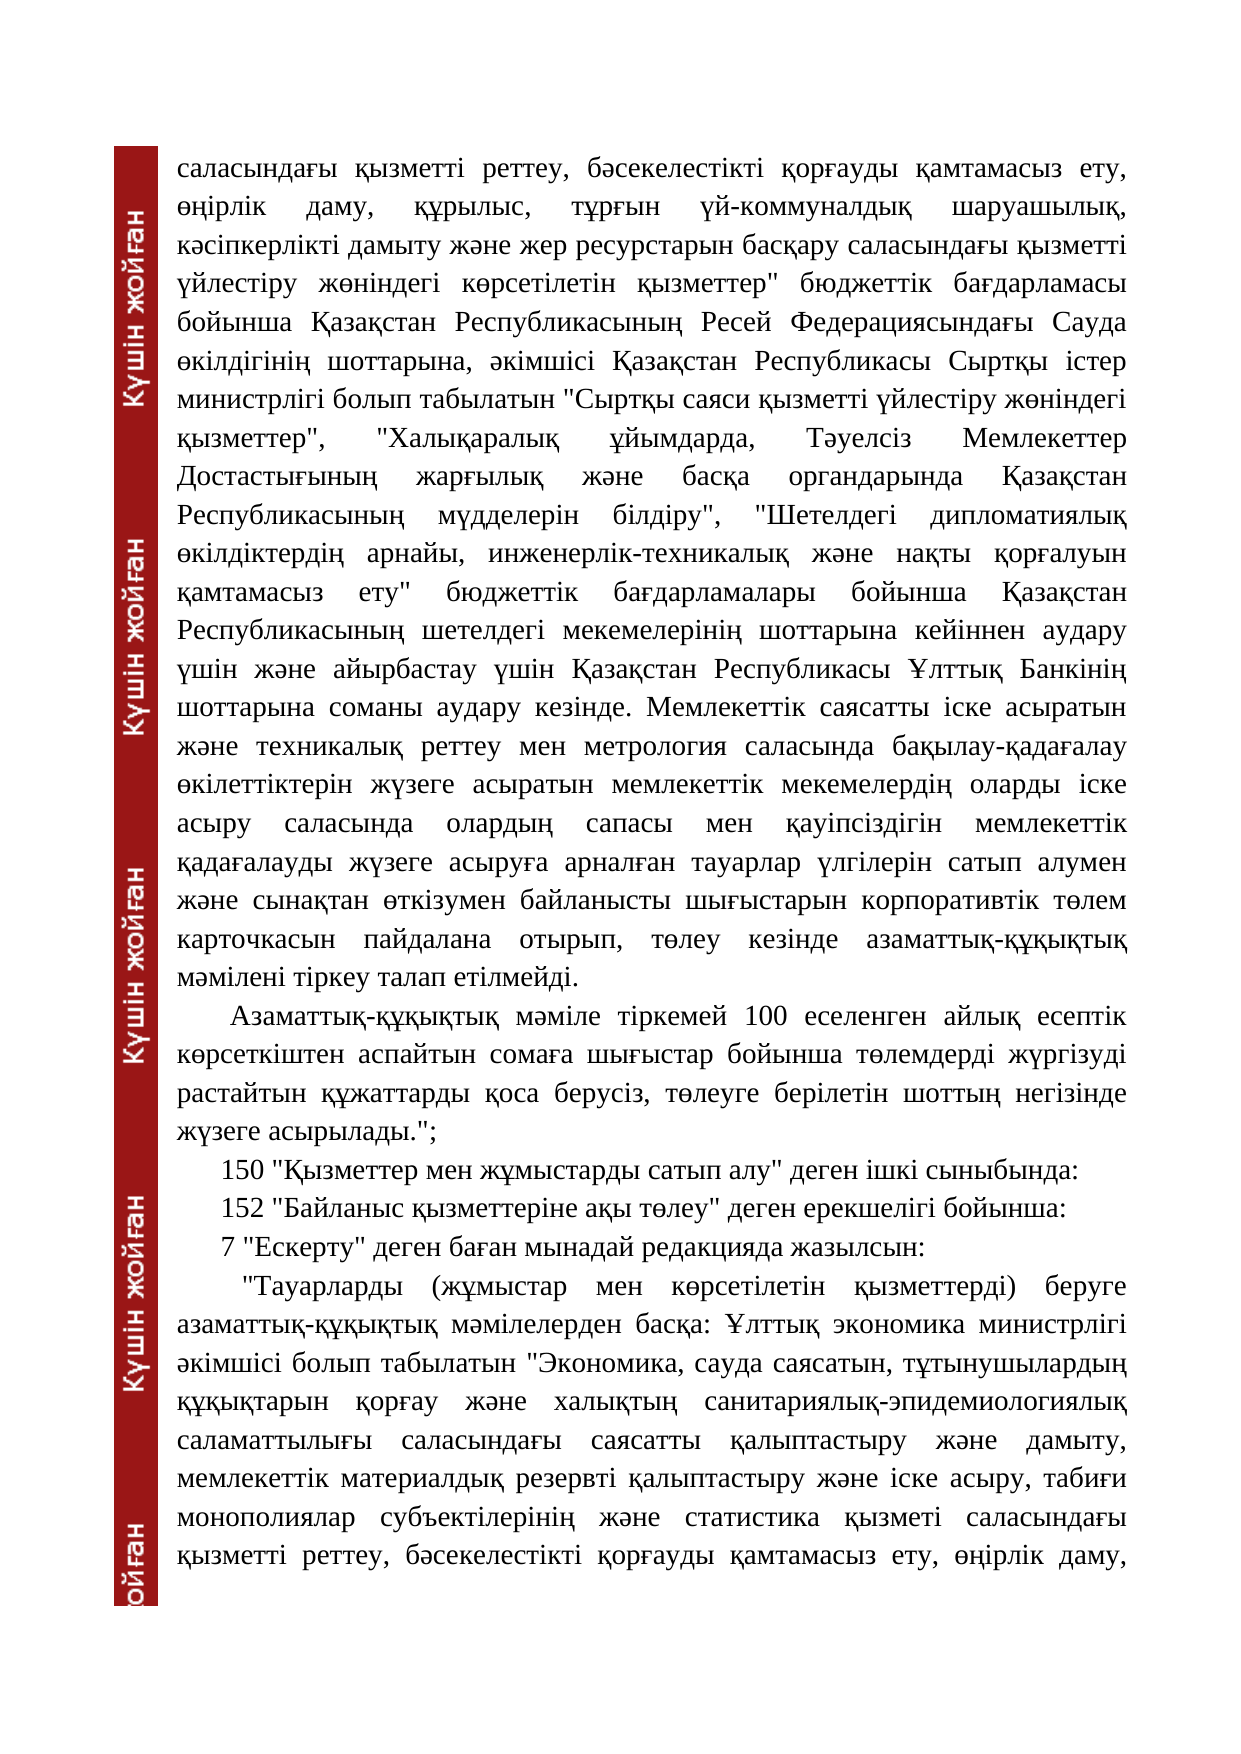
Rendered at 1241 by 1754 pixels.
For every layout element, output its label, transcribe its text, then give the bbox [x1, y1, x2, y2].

picture [114, 1224, 158, 1229]
picture [114, 146, 158, 150]
picture [114, 1571, 158, 1606]
text 7 "Ескерту" деген баған мынадай редакцияда жазылсын: [112, 1229, 1128, 1263]
picture [114, 1263, 158, 1268]
text Азаматтық-құқықтық мәміле тіркемей 100 еселенген айлық есептік көрсеткіштен аспайтын сомаға шығыстар бойынша төлемдерді жүргізуді растайтын құжаттарды қоса берусіз, төлеуге берілетін шоттың негізінде жүзеге асырылады."; [112, 998, 1128, 1147]
text 150 "Қызметтер мен жұмыстарды сатып алу" деген ішкі сыныбында: [112, 1152, 1128, 1186]
picture [114, 1147, 158, 1152]
text 152 "Байланыс қызметтеріне ақы төлеу" деген ерекшелігі бойынша: [112, 1191, 1128, 1224]
picture [114, 1186, 158, 1191]
picture [114, 993, 158, 998]
